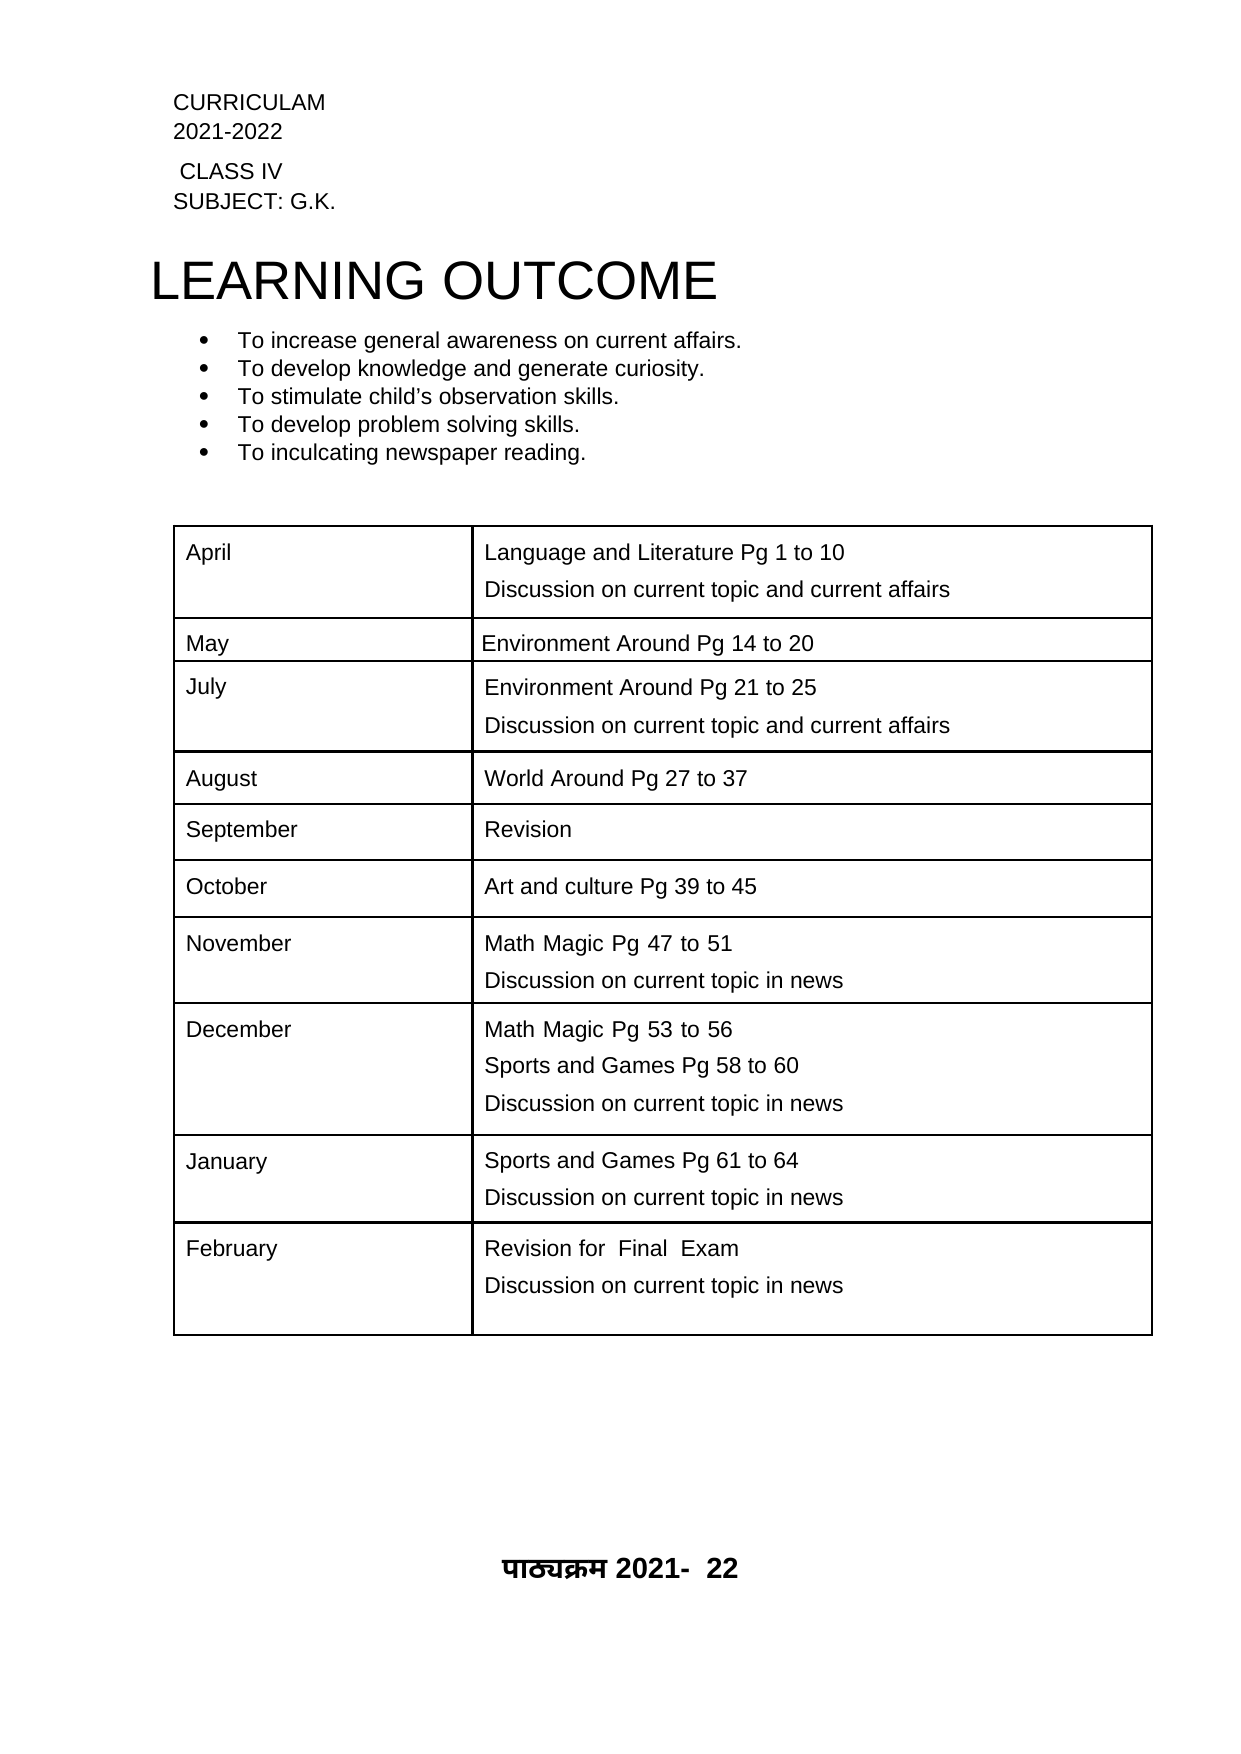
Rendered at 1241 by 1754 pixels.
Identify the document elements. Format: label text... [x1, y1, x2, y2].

table_cell Environment Around Pg 21 to 25 Discussion on current topic and current affairs [474, 662, 1151, 750]
title LEARNING OUTCOME [150, 248, 1090, 311]
list To develop problem solving skills. [200, 410, 1090, 438]
table_cell February [175, 1224, 471, 1334]
list To stimulate child’s observation skills. [200, 382, 1090, 410]
table_cell Environment Around Pg 14 to 20 [474, 619, 1151, 659]
table_cell World Around Pg 27 to 37 [474, 753, 1151, 803]
list To develop knowledge and generate curiosity. [200, 354, 1090, 382]
table_cell Sports and Games Pg 61 to 64 Discussion on current topic in news [474, 1136, 1151, 1221]
table_cell Revision for Final Exam Discussion on current topic in news [474, 1224, 1151, 1334]
table_header Language and Literature Pg 1 to 10 Discussion on current topic and current affairs [474, 527, 1151, 617]
text SUBJECT: G.K. [173, 188, 1090, 214]
table_cell Revision [474, 805, 1151, 859]
table_cell May [175, 619, 471, 659]
table_cell November [175, 918, 471, 1002]
text पाठ्यक्रम 2021- 22 [150, 1547, 1090, 1587]
table_cell Art and culture Pg 39 to 45 [474, 861, 1151, 916]
table_cell January [175, 1136, 471, 1221]
table_cell Math Magic Pg 53 to 56 Sports and Games Pg 58 to 60 Discussion on current topic in news [474, 1004, 1151, 1134]
text CLASS IV [173, 158, 369, 184]
table_header April [175, 527, 471, 617]
table_cell August [175, 753, 471, 803]
table_cell December [175, 1004, 471, 1134]
table_cell September [175, 805, 471, 859]
list To increase general awareness on current affairs. [200, 326, 1090, 354]
table_cell October [175, 861, 471, 916]
text CURRICULAM 2021-2022 [173, 89, 369, 145]
table_cell Math Magic Pg 47 to 51 Discussion on current topic in news [474, 918, 1151, 1002]
table_cell July [175, 662, 471, 750]
list To inculcating newspaper reading. [200, 438, 1090, 466]
